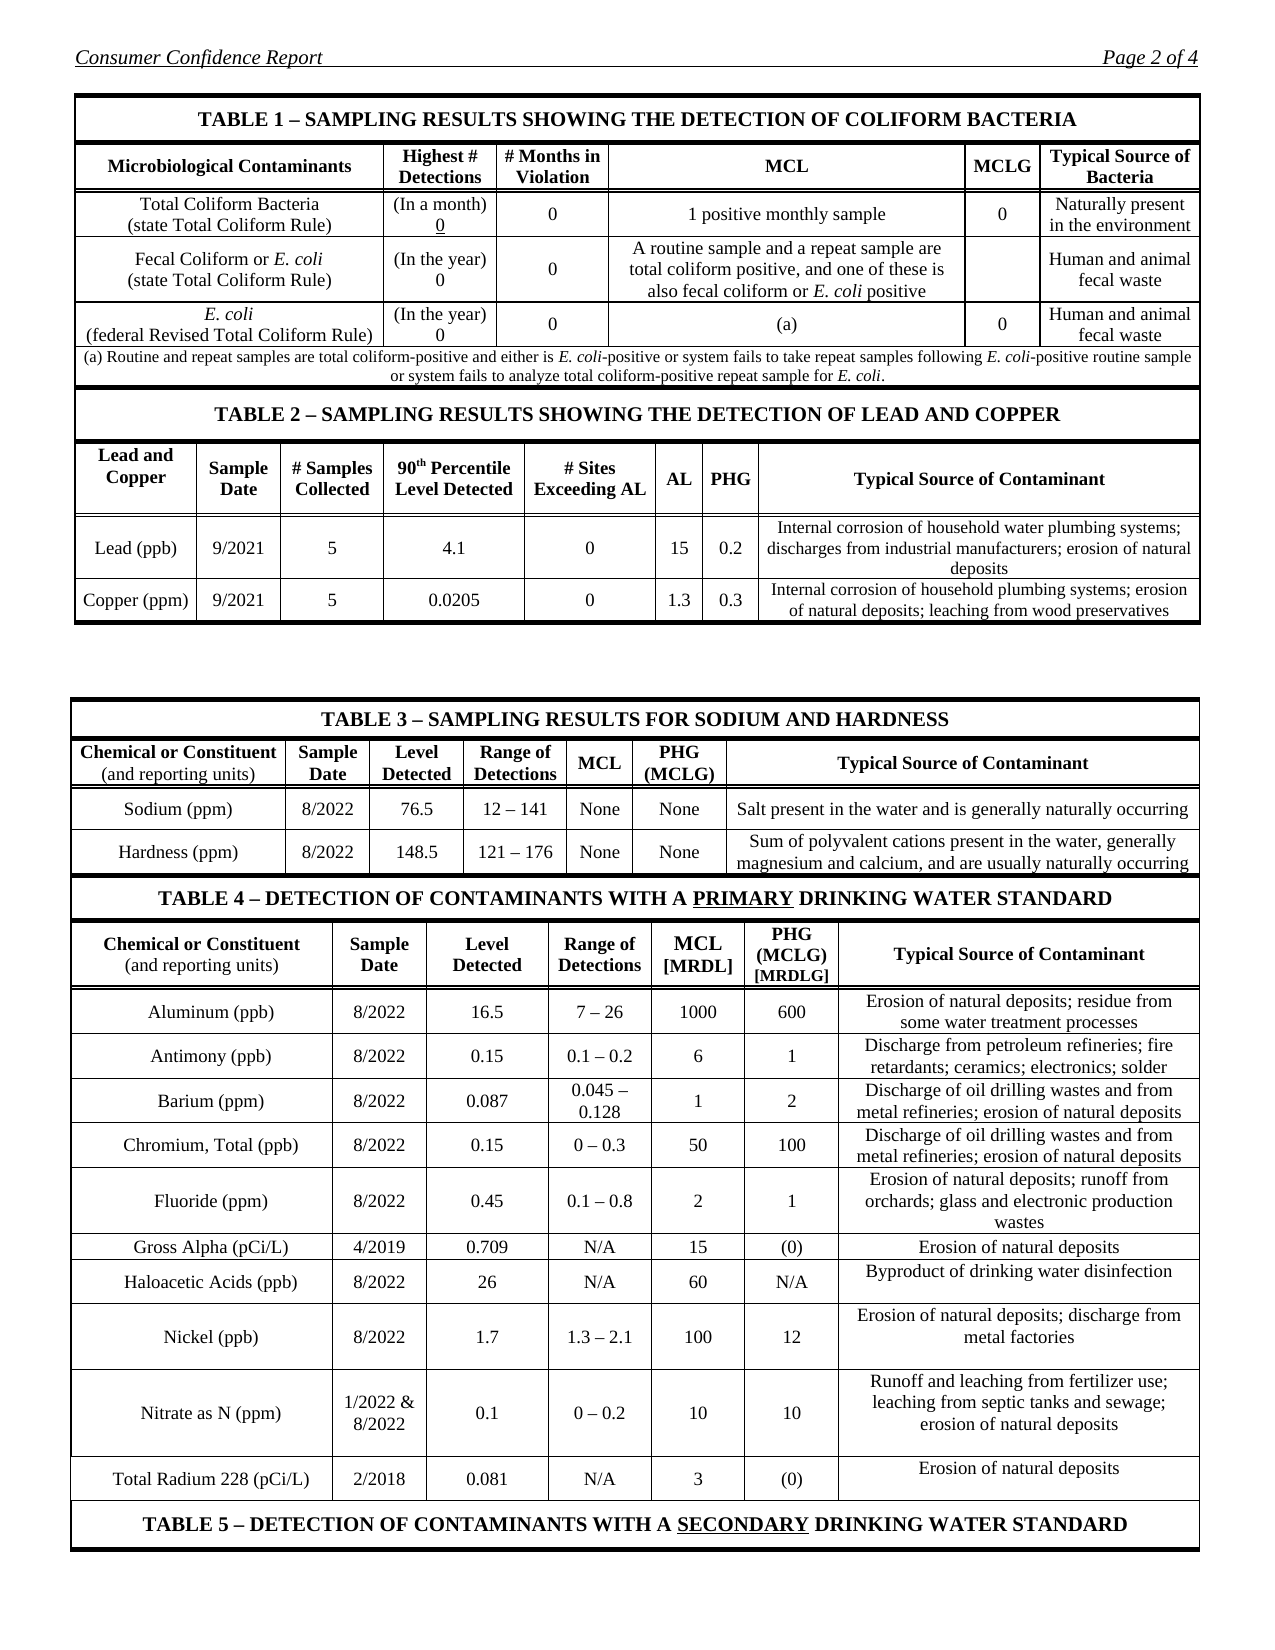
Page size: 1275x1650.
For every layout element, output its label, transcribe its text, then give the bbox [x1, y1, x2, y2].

table_cell Human and animal fecal waste [1041, 237, 1199, 301]
table_cell Lead and Copper [76, 444, 196, 513]
table_cell Internal corrosion of household plumbing systems; erosion of natural deposits; leaching from wood preservatives [759, 579, 1199, 620]
table_cell 148.5 [370, 830, 463, 873]
table_cell Copper (ppm) [76, 579, 196, 620]
table_cell Level Detected [370, 741, 463, 784]
table_cell 15 [652, 1234, 744, 1259]
table_cell # Samples Collected [281, 444, 383, 513]
table_cell Typical Source of Bacteria [1041, 145, 1199, 188]
table_cell Aluminum (ppb) [72, 990, 332, 1033]
table_cell 0.1 – 0.2 [549, 1034, 651, 1078]
table_cell Typical Source of Contaminant [839, 923, 1199, 985]
table_cell Discharge of oil drilling wastes and from metal refineries; erosion of natural deposits [839, 1123, 1199, 1167]
table_cell (In the year) 0 [384, 237, 496, 301]
table_cell [656, 444, 702, 513]
table_cell Discharge from petroleum refineries; fire retardants; ceramics; electronics; solder [839, 1034, 1199, 1078]
table_cell 1000 [652, 990, 744, 1033]
table_cell 2 [745, 1079, 838, 1122]
table_cell 0 [497, 237, 608, 301]
table_cell None [633, 789, 726, 829]
table_cell 1 [745, 1034, 838, 1078]
table_cell Typical Source of Contaminant [759, 444, 1199, 513]
table_cell 0.087 [427, 1079, 548, 1122]
table_cell Erosion of natural deposits [839, 1234, 1199, 1259]
table_cell 1/2022 & 8/2022 [333, 1370, 426, 1456]
table_cell 5 [281, 517, 383, 578]
table_cell 60 [652, 1260, 744, 1303]
table_cell 600 [745, 990, 838, 1033]
table_cell MCL [609, 145, 964, 188]
table_cell 8/2022 [286, 789, 369, 829]
table_cell 100 [745, 1123, 838, 1167]
table_cell Nickel (ppb) [72, 1304, 332, 1369]
table_cell 8/2022 [286, 830, 369, 873]
table_cell Nitrate as N (ppm) [72, 1370, 332, 1456]
table_cell (a) [609, 303, 964, 346]
table_cell Fluoride (ppm) [72, 1168, 332, 1233]
table_cell 0.045 – 0.128 [549, 1079, 651, 1122]
table_cell Chemical or Constituent (and reporting units) [72, 741, 285, 784]
table_cell 0.45 [427, 1168, 548, 1233]
table_cell None [567, 789, 632, 829]
table_cell Fecal Coliform or E. coli (state Total Coliform Rule) [76, 237, 383, 301]
table_cell Sodium (ppm) [72, 789, 285, 829]
table_cell 0 [525, 579, 655, 620]
table_cell 1 positive monthly sample [609, 193, 964, 236]
table_cell 10 [745, 1370, 838, 1456]
table_cell Erosion of natural deposits; discharge from metal factories [839, 1304, 1199, 1369]
table_cell 0.15 [427, 1034, 548, 1078]
table_cell Table 2 – SAMPLING RESULTS SHOWING THE detection of Lead and copper [76, 390, 1199, 439]
table_cell MCL [567, 741, 632, 784]
table_cell 1.7 [427, 1304, 548, 1369]
table_cell 8/2022 [333, 1123, 426, 1167]
table_cell 4.1 [384, 517, 524, 578]
table_cell 50 [652, 1123, 744, 1167]
table_cell 3 [652, 1457, 744, 1500]
table_cell N/A [549, 1234, 651, 1259]
table_cell A routine sample and a repeat sample are total coliform positive, and one of these is also fecal coliform or E. coli positive [609, 237, 964, 301]
table_cell 0.0205 [384, 579, 524, 620]
table_cell Microbiological Contaminants [76, 145, 383, 188]
table_cell # Months in Violation [497, 145, 608, 188]
table_cell Runoff and leaching from fertilizer use; leaching from septic tanks and sewage; erosion of natural deposits [839, 1370, 1199, 1456]
table_cell (In the year) 0 [384, 303, 496, 346]
table_cell Level Detected [427, 923, 548, 985]
table_cell Hardness (ppm) [72, 830, 285, 873]
table_cell 9/2021 [197, 579, 280, 620]
table_cell Typical Source of Contaminant [727, 741, 1199, 784]
table_cell PHG [703, 444, 758, 513]
table_cell Haloacetic Acids (ppb) [72, 1260, 332, 1303]
table_cell 0 [525, 517, 655, 578]
table_cell 0.3 [703, 579, 758, 620]
table_cell 0.15 [427, 1123, 548, 1167]
table_cell 0.2 [703, 517, 758, 578]
table_cell 7 – 26 [549, 990, 651, 1033]
table_cell 0 [497, 193, 608, 236]
table_cell 2/2018 [333, 1457, 426, 1500]
table_cell None [567, 830, 632, 873]
table_cell (a) Routine and repeat samples are total coliform-positive and either is E. coli-positive or system fails to take repeat samples following E. coli-positive routine sample or system fails to analyze total coliform-positive repeat sample for E. coli. [76, 347, 1199, 385]
table_cell Erosion of natural deposits; residue from some water treatment processes [839, 990, 1199, 1033]
table_cell Erosion of natural deposits [839, 1457, 1199, 1500]
table_cell 100 [652, 1304, 744, 1369]
table_cell 1.3 [656, 579, 702, 620]
table_cell 8/2022 [333, 1079, 426, 1122]
table_cell 10 [652, 1370, 744, 1456]
table_cell 8/2022 [333, 1168, 426, 1233]
table_cell [464, 741, 566, 784]
table_cell 8/2022 [333, 1260, 426, 1303]
table_cell MCLG [966, 145, 1039, 188]
table_cell 0.081 [427, 1457, 548, 1500]
table_cell Highest # Detections [384, 145, 496, 188]
table_cell None [633, 830, 726, 873]
table_cell 1 [745, 1168, 838, 1233]
table_cell [966, 237, 1039, 301]
table_cell Barium (ppm) [72, 1079, 332, 1122]
table_cell MCL [MRDL] [652, 923, 744, 985]
table_cell 6 [652, 1034, 744, 1078]
table_cell Gross Alpha (pCi/L) [72, 1234, 332, 1259]
table_cell Antimony (ppb) [72, 1034, 332, 1078]
table_cell Lead (ppb) [76, 517, 196, 578]
table_cell 0 – 0.3 [549, 1123, 651, 1167]
table_cell Internal corrosion of household water plumbing systems; discharges from industrial manufacturers; erosion of natural deposits [759, 517, 1199, 578]
table_cell Salt present in the water and is generally naturally occurring [727, 789, 1199, 829]
table_cell (0) [745, 1457, 838, 1500]
table_cell PHG (MCLG) [MRDLG] [745, 923, 838, 985]
table_cell 8/2022 [333, 1034, 426, 1078]
table_cell Byproduct of drinking water disinfection [839, 1260, 1199, 1303]
table_cell 90th Percentile Level Detected [384, 444, 524, 513]
table_cell 9/2021 [197, 517, 280, 578]
table_cell N/A [549, 1457, 651, 1500]
table_cell 5 [281, 579, 383, 620]
table_cell E. coli (federal Revised Total Coliform Rule) [76, 303, 383, 346]
table_cell 8/2022 [333, 1304, 426, 1369]
table_cell (0) [745, 1234, 838, 1259]
table_cell Total Radium 228 (pCi/L) [71, 1457, 332, 1500]
table_cell 0 [966, 303, 1039, 346]
table_cell PHG (MCLG) [633, 741, 726, 784]
table_cell # Sites Exceeding AL [525, 444, 655, 513]
table_header Table 1 – SAMPLING RESULTS SHOWING the detection of coliform bacteria [76, 98, 1199, 140]
table_cell 0.709 [427, 1234, 548, 1259]
table_cell N/A [549, 1260, 651, 1303]
table_cell TAble 4 – detection of contaminants with a Primary Drinking Water Standard [72, 878, 1199, 918]
table_cell [549, 923, 651, 985]
table_cell Human and animal fecal waste [1041, 303, 1199, 346]
table_cell Chemical or Constituent (and reporting units) [72, 923, 332, 985]
table_cell 0.1 [427, 1370, 548, 1456]
table_header TAble 3 – SAMPLING RESULTS FOR sodium and hardness [72, 702, 1199, 736]
table_cell Sample Date [333, 923, 426, 985]
table_cell 0.1 – 0.8 [549, 1168, 651, 1233]
table_cell 16.5 [427, 990, 548, 1033]
table_cell 76.5 [370, 789, 463, 829]
table_cell 0 – 0.2 [549, 1370, 651, 1456]
table_cell 0 [497, 303, 608, 346]
table_cell Sample Date [197, 444, 280, 513]
table_cell (In a month) 0 [384, 193, 496, 236]
table_cell 2 [652, 1168, 744, 1233]
table_cell 12 [745, 1304, 838, 1369]
table_cell Total Coliform Bacteria (state Total Coliform Rule) [76, 193, 383, 236]
table_cell N/A [745, 1260, 838, 1303]
table_cell 8/2022 [333, 990, 426, 1033]
table_cell 26 [427, 1260, 548, 1303]
table_cell Sample Date [286, 741, 369, 784]
table_cell 1 [652, 1079, 744, 1122]
table_cell TAble 5 – detection of contaminants with a Secondary Drinking Water Standard [72, 1501, 1199, 1547]
table_cell 12 – 141 [464, 789, 566, 829]
table_cell Chromium, Total (ppb) [72, 1123, 332, 1167]
table_cell 15 [656, 517, 702, 578]
table_cell Naturally present in the environment [1041, 193, 1199, 236]
table_cell Erosion of natural deposits; runoff from orchards; glass and electronic production wastes [839, 1168, 1199, 1233]
table_cell 4/2019 [333, 1234, 426, 1259]
table_cell Sum of polyvalent cations present in the water, generally magnesium and calcium, and are usually naturally occurring [727, 830, 1199, 873]
table_cell 121 – 176 [464, 830, 566, 873]
table_cell 0 [966, 193, 1039, 236]
table_cell 1.3 – 2.1 [549, 1304, 651, 1369]
table_cell Discharge of oil drilling wastes and from metal refineries; erosion of natural deposits [839, 1079, 1199, 1122]
